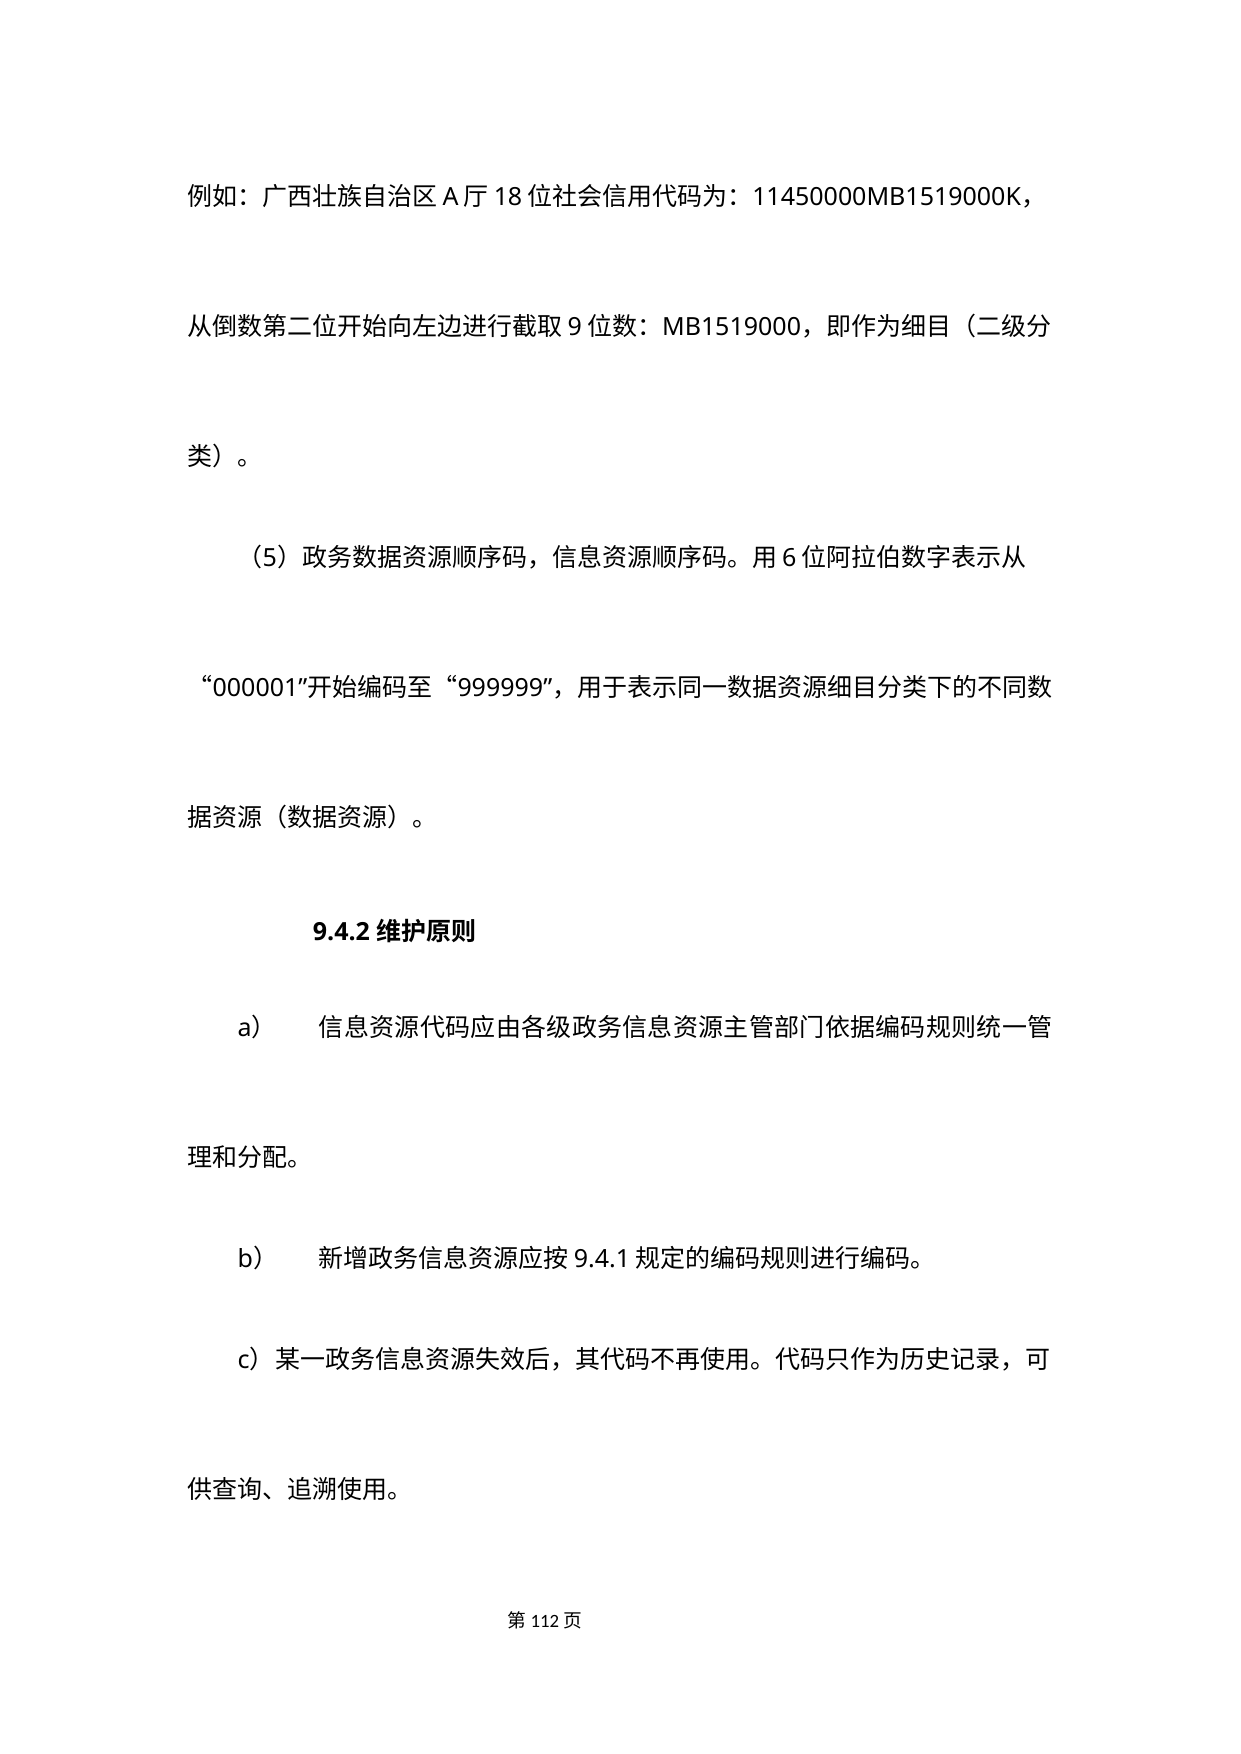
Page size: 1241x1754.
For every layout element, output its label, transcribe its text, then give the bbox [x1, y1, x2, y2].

list 新增政务信息资源应按9.4.1规定的编码规则进行编码。 [187, 1224, 1053, 1289]
text 例如：广西壮族自治区A厅18位社会信用代码为：11450000MB1519000K，从倒数第二位开始向左边进行截取9位数：MB1519000，即作为细目（二级分类）。 [187, 162, 1053, 487]
list 信息资源代码应由各级政务信息资源主管部门依据编码规则统一管理和分配。 [187, 993, 1053, 1188]
list 某一政务信息资源失效后，其代码不再使用。代码只作为历史记录，可供查询、追溯使用。 [187, 1325, 1053, 1520]
subtitle 维护原则 [262, 897, 1053, 962]
text （5）政务数据资源顺序码，信息资源顺序码。用6位阿拉伯数字表示从“000001”开始编码至“999999”，用于表示同一数据资源细目分类下的不同数据资源（数据资源）。 [187, 523, 1053, 848]
